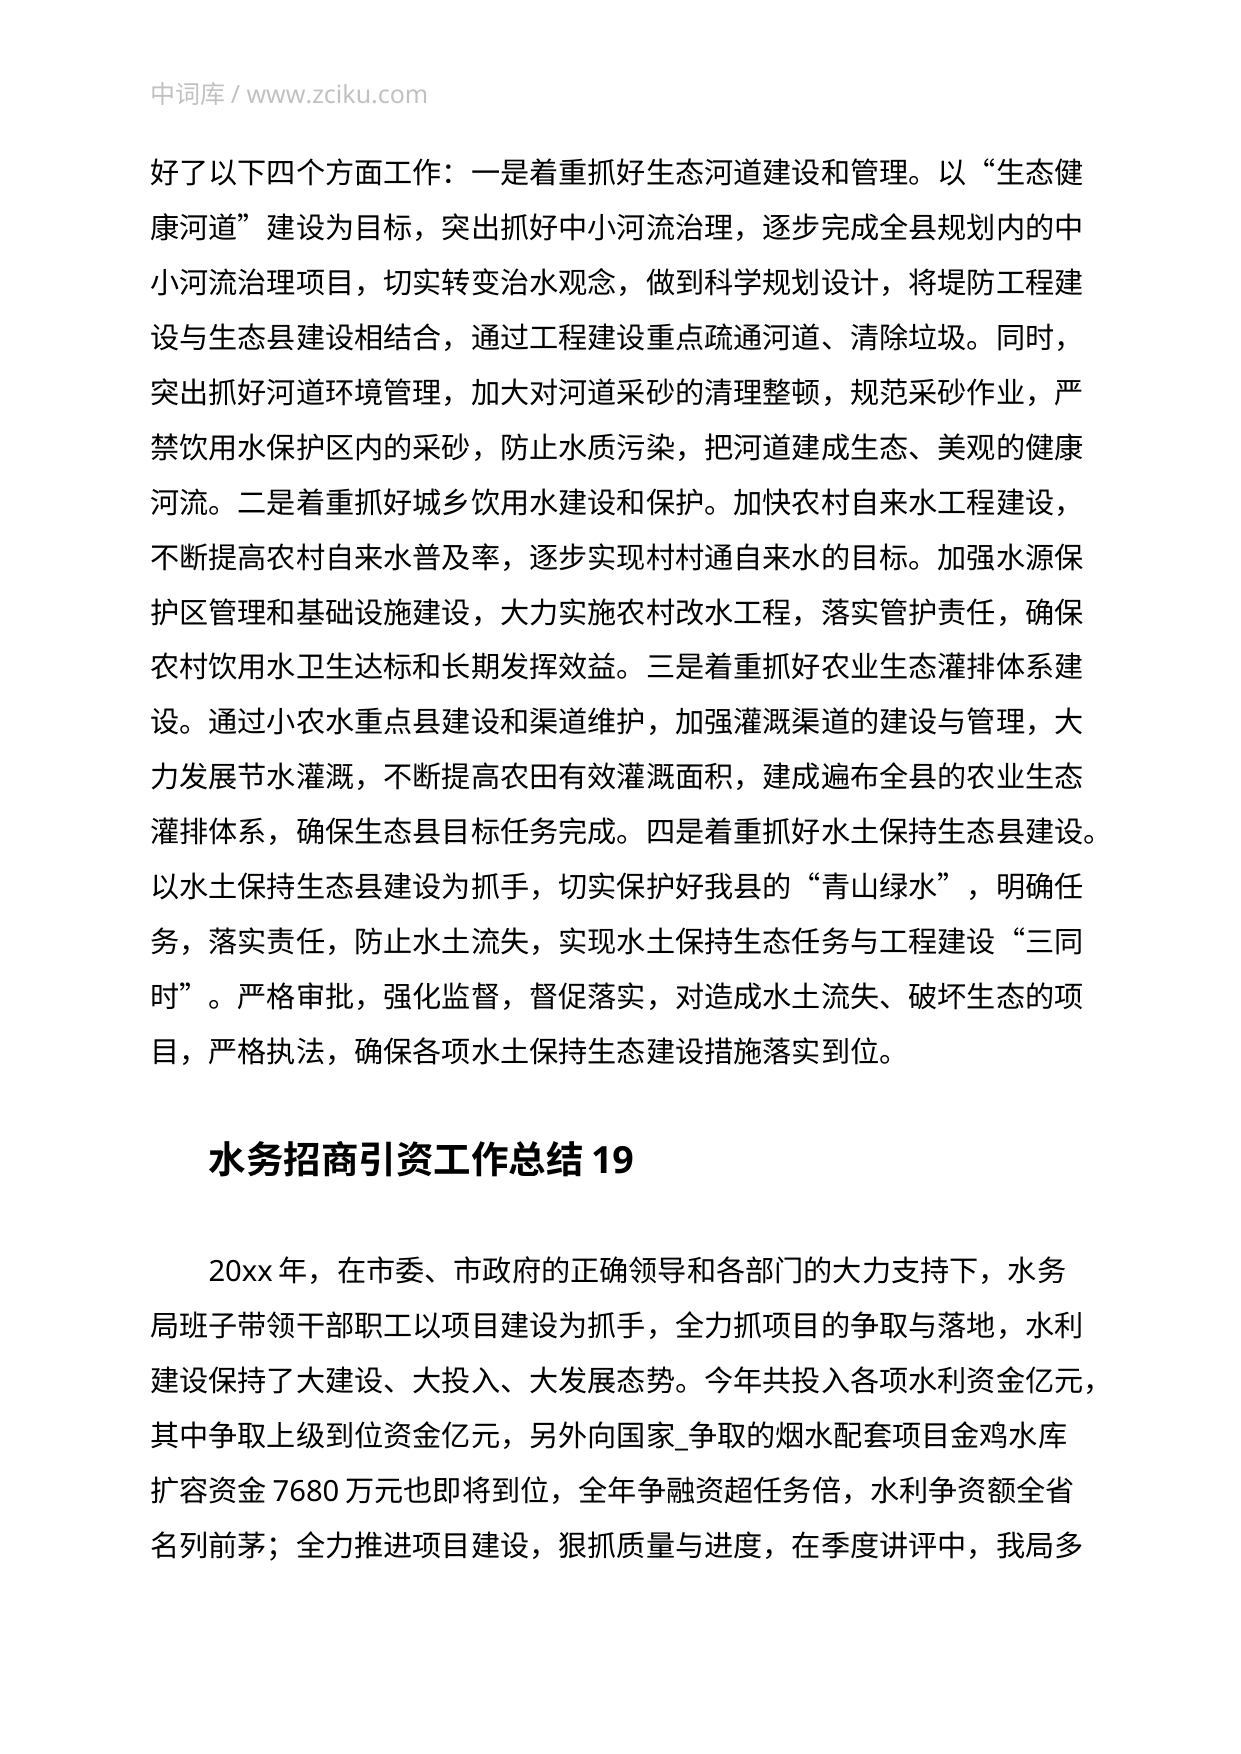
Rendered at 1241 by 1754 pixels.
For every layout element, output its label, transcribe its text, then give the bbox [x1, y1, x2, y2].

text 水务招商引资工作总结19 [150, 1130, 1090, 1184]
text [150, 150, 1090, 1071]
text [150, 1248, 1090, 1565]
